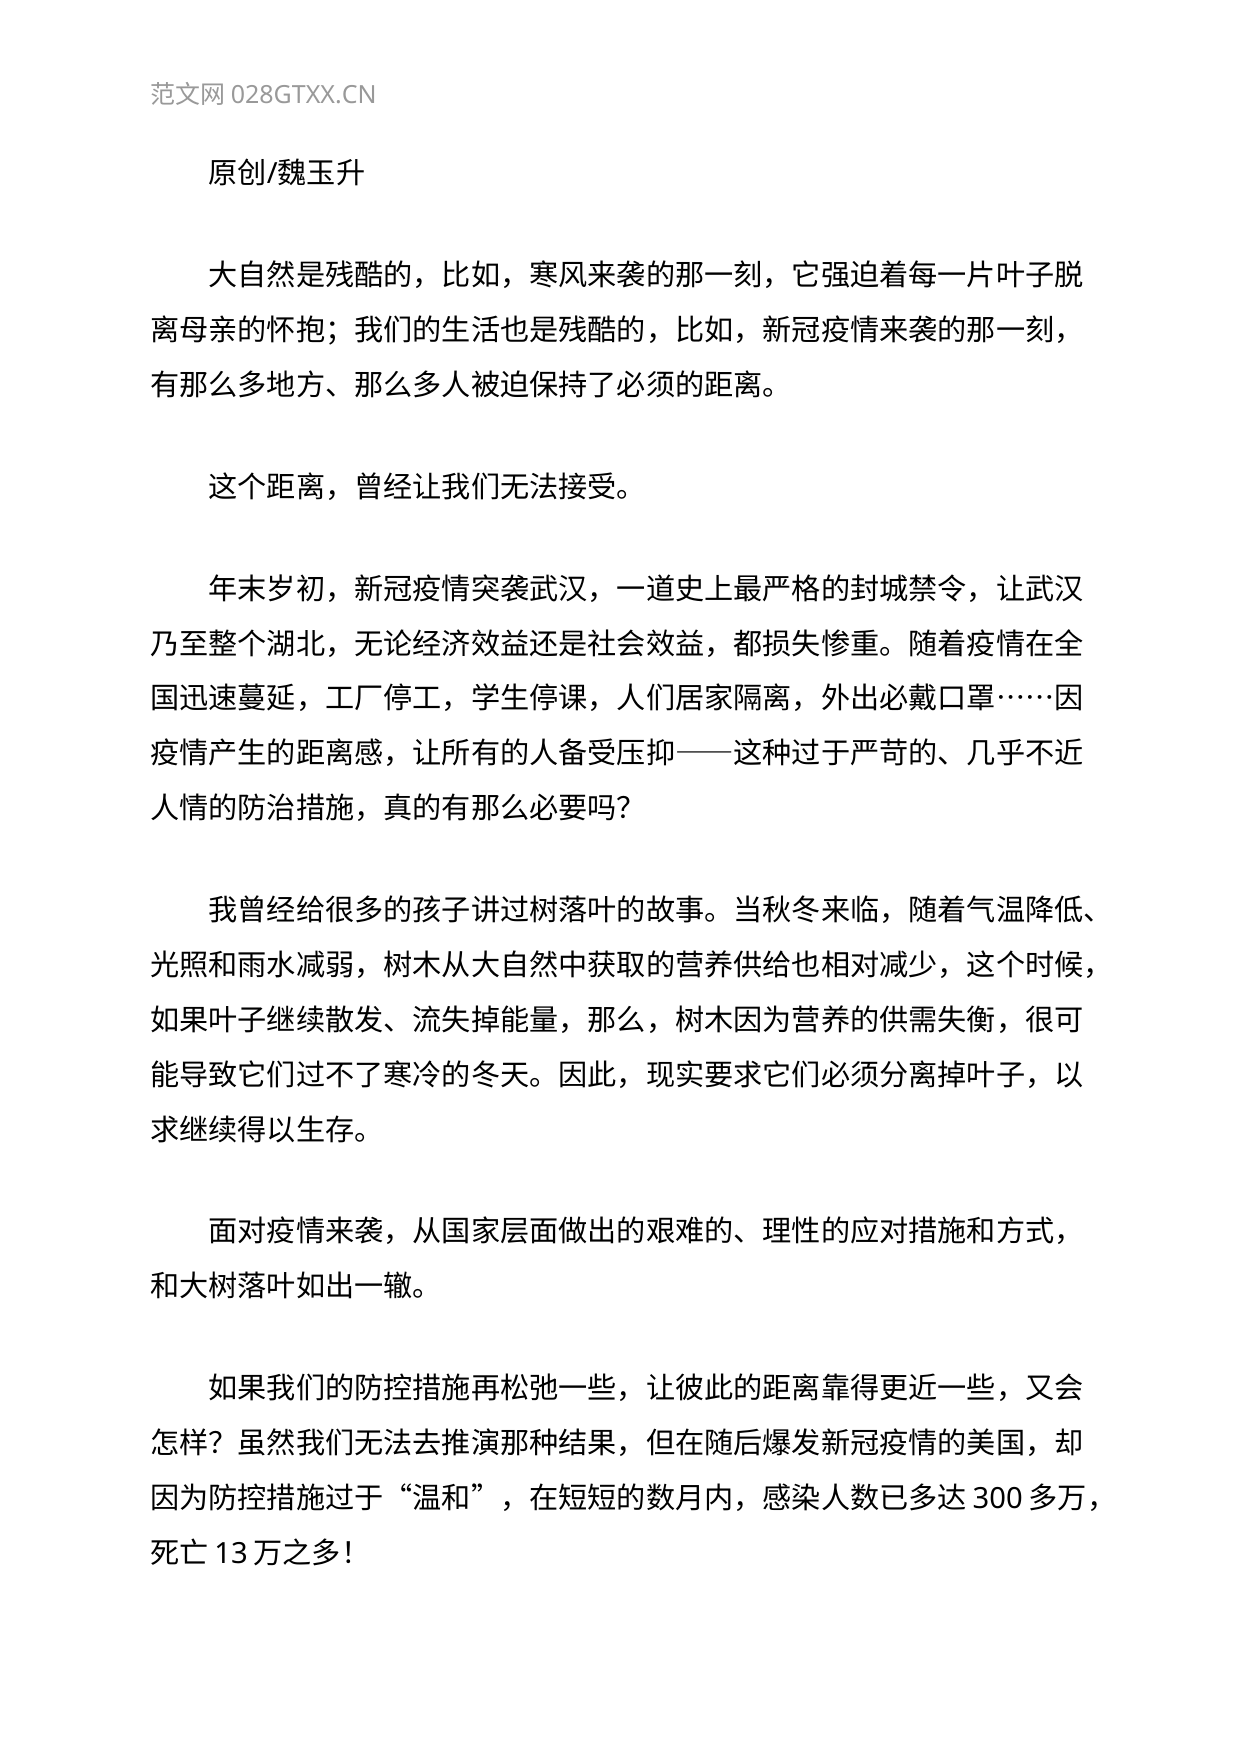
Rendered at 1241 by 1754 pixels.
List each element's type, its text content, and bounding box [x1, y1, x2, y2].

text 我曾经给很多的孩子讲过树落叶的故事。当秋冬来临，随着气温降低、光照和雨水减弱，树木从大自然中获取的营养供给也相对减少，这个时候，如果叶子继续散发、流失掉能量，那么，树木因为营养的供需失衡，很可能导致它们过不了寒冷的冬天。因此，现实要求它们必须分离掉叶子，以求继续得以生存。 [150, 887, 1090, 1148]
text 面对疫情来袭，从国家层面做出的艰难的、理性的应对措施和方式，和大树落叶如出一辙。 [150, 1208, 1090, 1305]
text 这个距离，曾经让我们无法接受。 [150, 463, 1090, 506]
text 如果我们的防控措施再松弛一些，让彼此的距离靠得更近一些，又会怎样？虽然我们无法去推演那种结果，但在随后爆发新冠疫情的美国，却因为防控措施过于“温和”，在短短的数月内，感染人数已多达300多万，死亡13万之多！ [150, 1365, 1090, 1572]
text 大自然是残酷的，比如，寒风来袭的那一刻，它强迫着每一片叶子脱离母亲的怀抱；我们的生活也是残酷的，比如，新冠疫情来袭的那一刻，有那么多地方、那么多人被迫保持了必须的距离。 [150, 252, 1090, 404]
text 原创/魏玉升 [150, 150, 1090, 192]
text 年末岁初，新冠疫情突袭武汉，一道史上最严格的封城禁令，让武汉乃至整个湖北，无论经济效益还是社会效益，都损失惨重。随着疫情在全国迅速蔓延，工厂停工，学生停课，人们居家隔离，外出必戴口罩……因疫情产生的距离感，让所有的人备受压抑——这种过于严苛的、几乎不近人情的防治措施，真的有那么必要吗？ [150, 565, 1090, 827]
